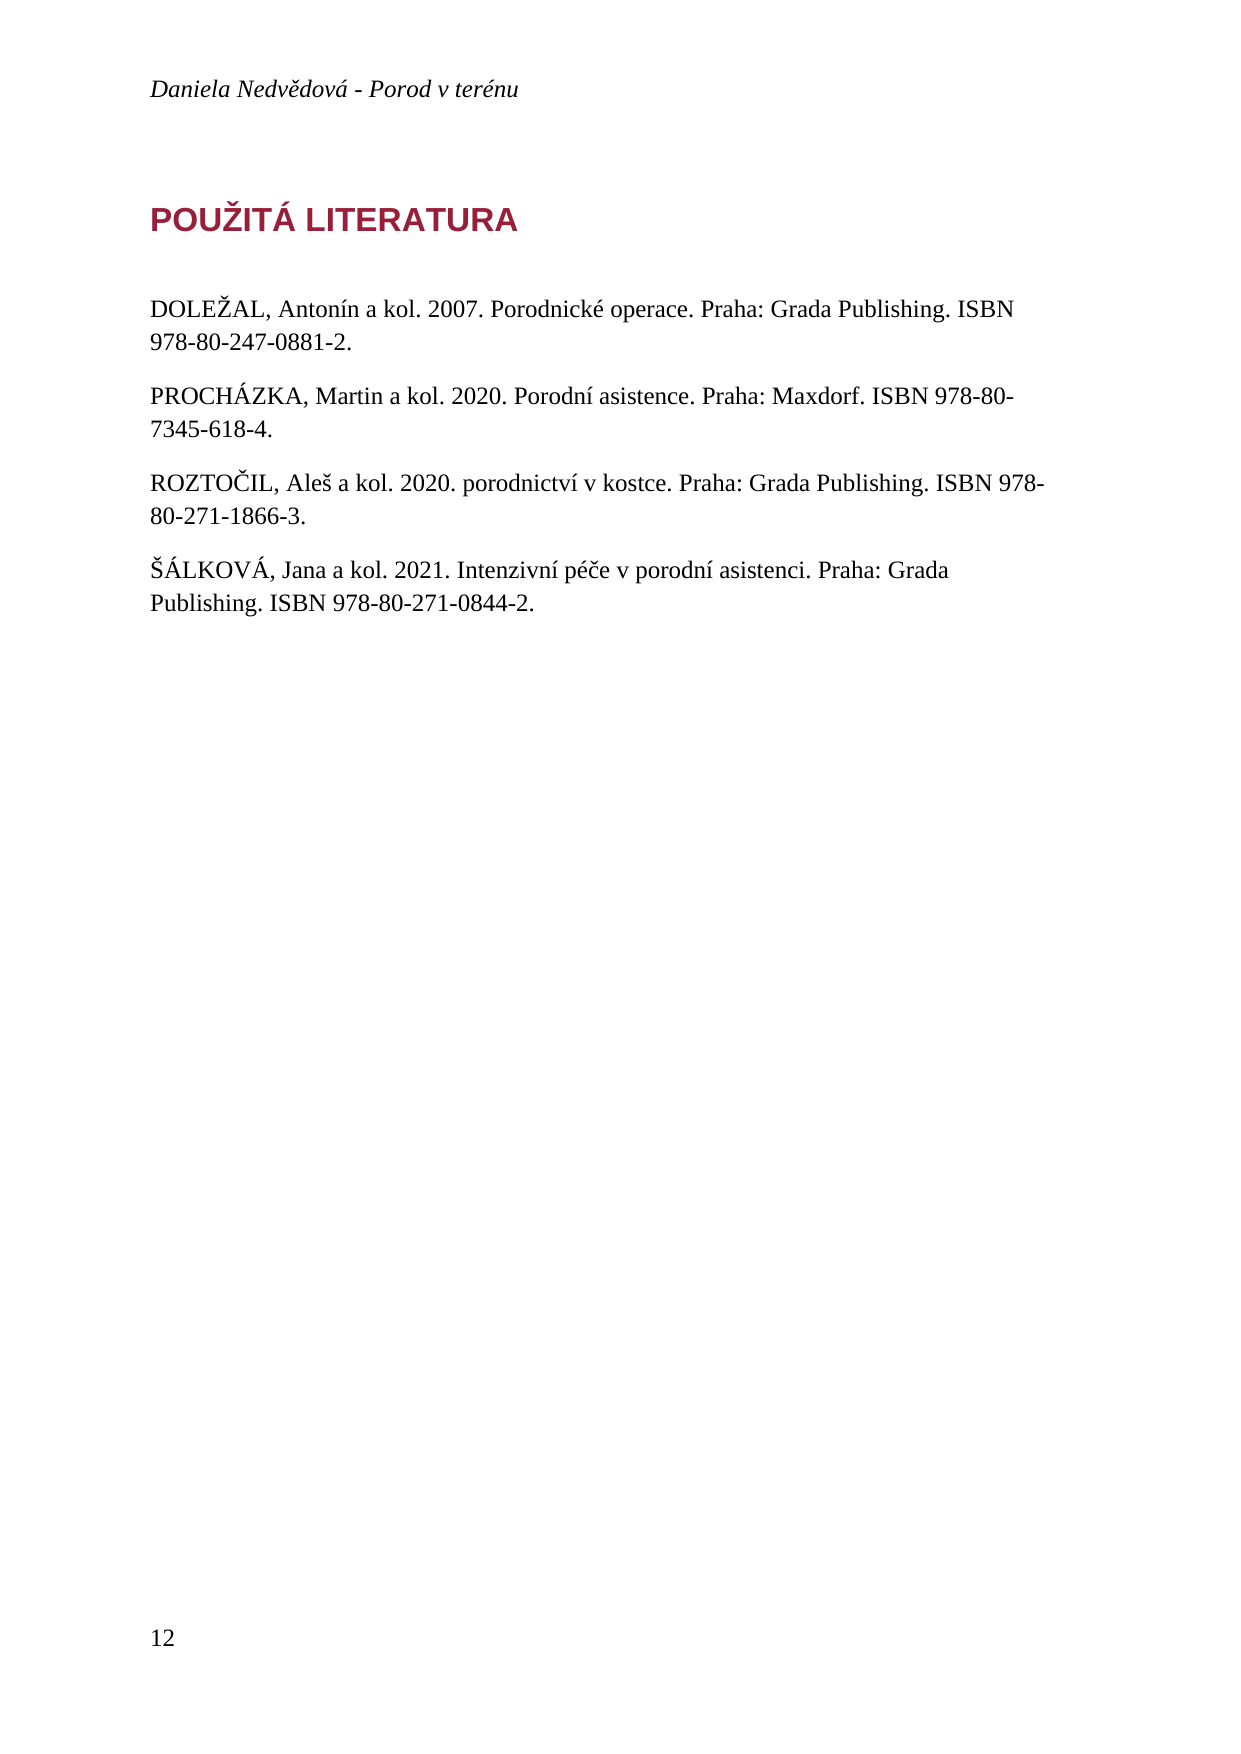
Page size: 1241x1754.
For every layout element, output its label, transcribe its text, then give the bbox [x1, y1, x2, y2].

text PROCHÁZKA, Martin a kol. 2020. Porodní asistence. Praha: Maxdorf. ISBN 978-80-7345-618-4. [150, 381, 1053, 443]
text ROZTOČIL, Aleš a kol. 2020. porodnictví v kostce. Praha: Grada Publishing. ISBN 978-80-271-1866-3. [150, 468, 1053, 530]
text DOLEŽAL, Antonín a kol. 2007. Porodnické operace. Praha: Grada Publishing. ISBN 978-80-247-0881-2. [150, 294, 1053, 356]
text ŠÁLKOVÁ, Jana a kol. 2021. Intenzivní péče v porodní asistenci. Praha: Grada Publishing. ISBN 978-80-271-0844-2. [150, 555, 1053, 617]
